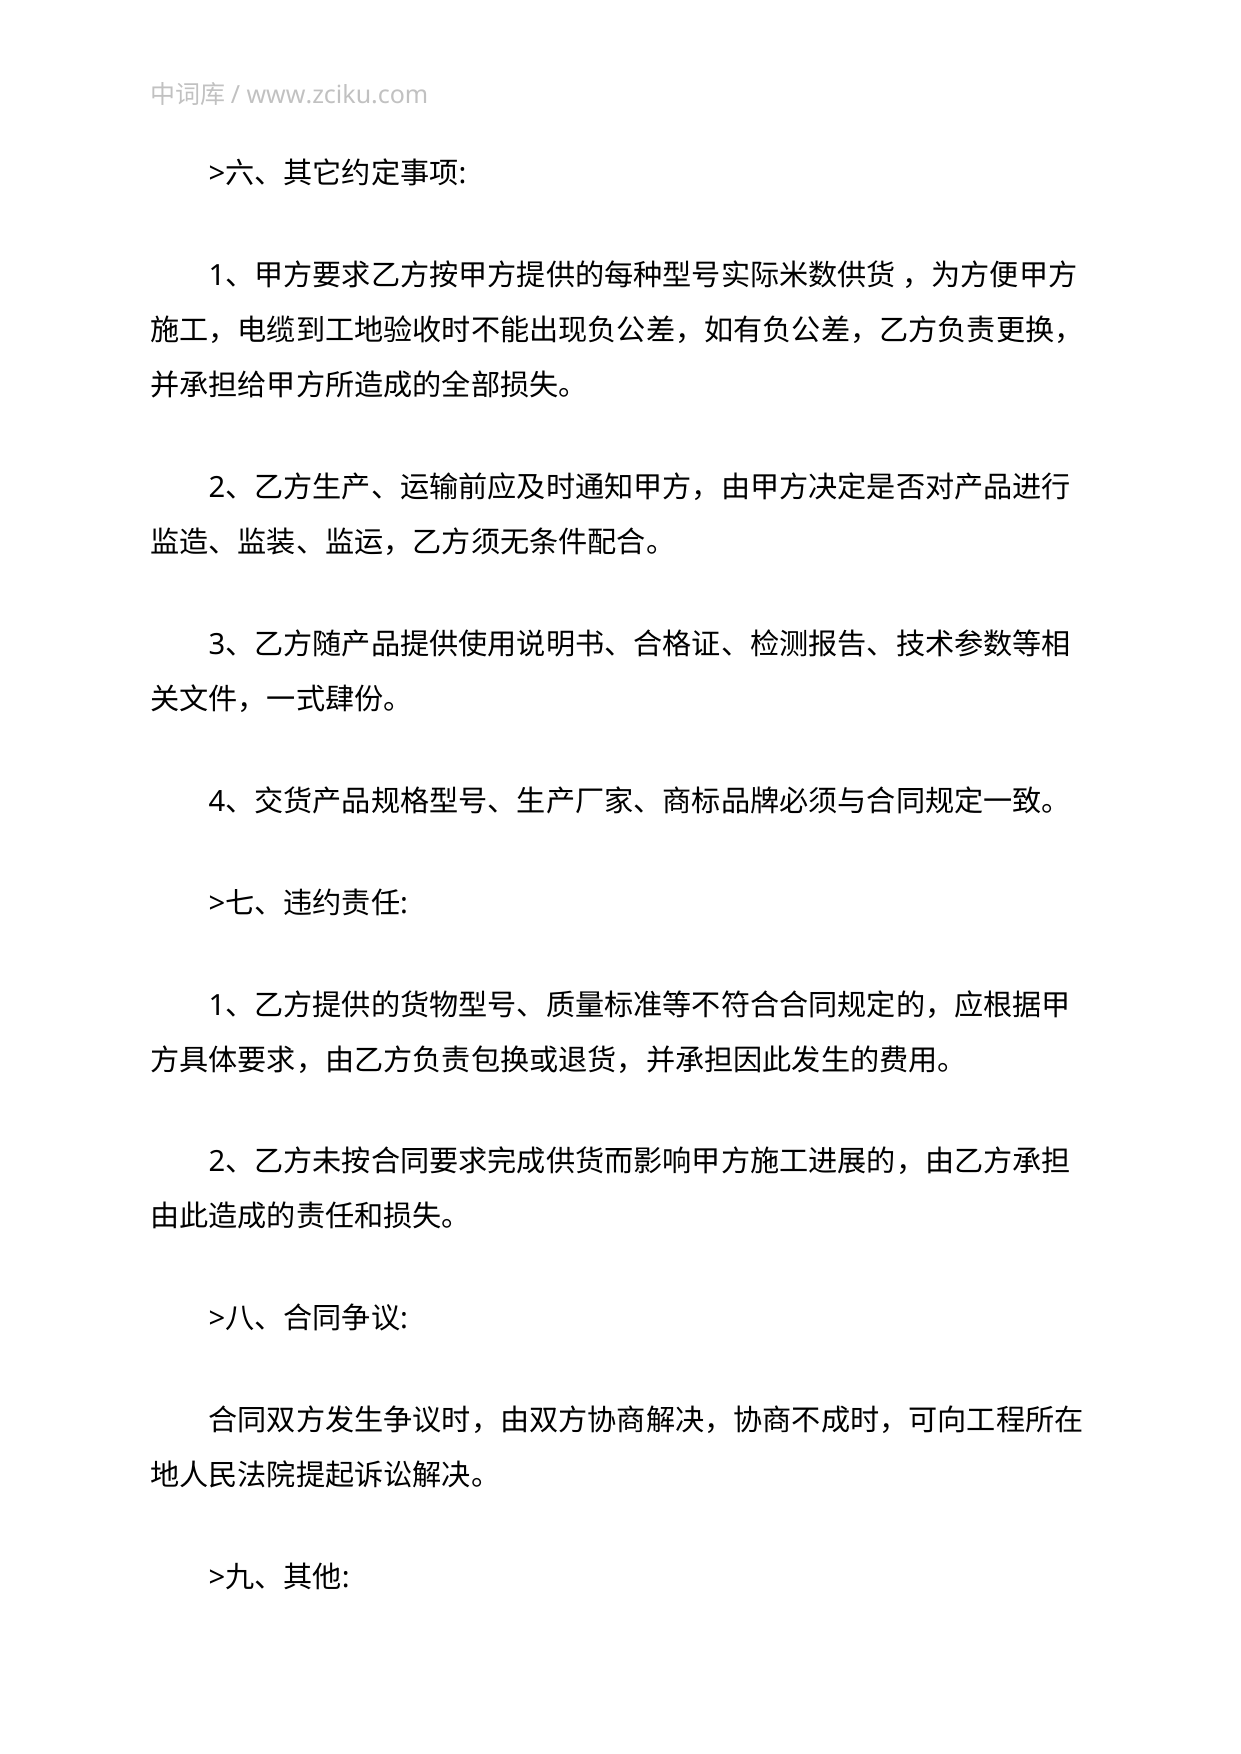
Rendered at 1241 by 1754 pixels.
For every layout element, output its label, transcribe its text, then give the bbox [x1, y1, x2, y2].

text 合同双方发生争议时，由双方协商解决，协商不成时，可向工程所在地人民法院提起诉讼解决。 [150, 1397, 1090, 1494]
text >八、合同争议: [150, 1295, 1090, 1337]
text >七、违约责任: [150, 879, 1090, 922]
text 1、甲方要求乙方按甲方提供的每种型号实际米数供货 ，为方便甲方施工，电缆到工地验收时不能出现负公差，如有负公差，乙方负责更换，并承担给甲方所造成的全部损失。 [150, 252, 1090, 404]
text >六、其它约定事项: [150, 150, 1090, 192]
text 4、交货产品规格型号、生产厂家、商标品牌必须与合同规定一致。 [150, 777, 1090, 819]
text 2、乙方生产、运输前应及时通知甲方，由甲方决定是否对产品进行监造、监装、监运，乙方须无条件配合。 [150, 464, 1090, 561]
text 2、乙方未按合同要求完成供货而影响甲方施工进展的，由乙方承担由此造成的责任和损失。 [150, 1138, 1090, 1235]
text >九、其他: [150, 1553, 1090, 1596]
text 3、乙方随产品提供使用说明书、合格证、检测报告、技术参数等相关文件，一式肆份。 [150, 620, 1090, 718]
text 1、乙方提供的货物型号、质量标准等不符合合同规定的，应根据甲方具体要求，由乙方负责包换或退货，并承担因此发生的费用。 [150, 981, 1090, 1078]
